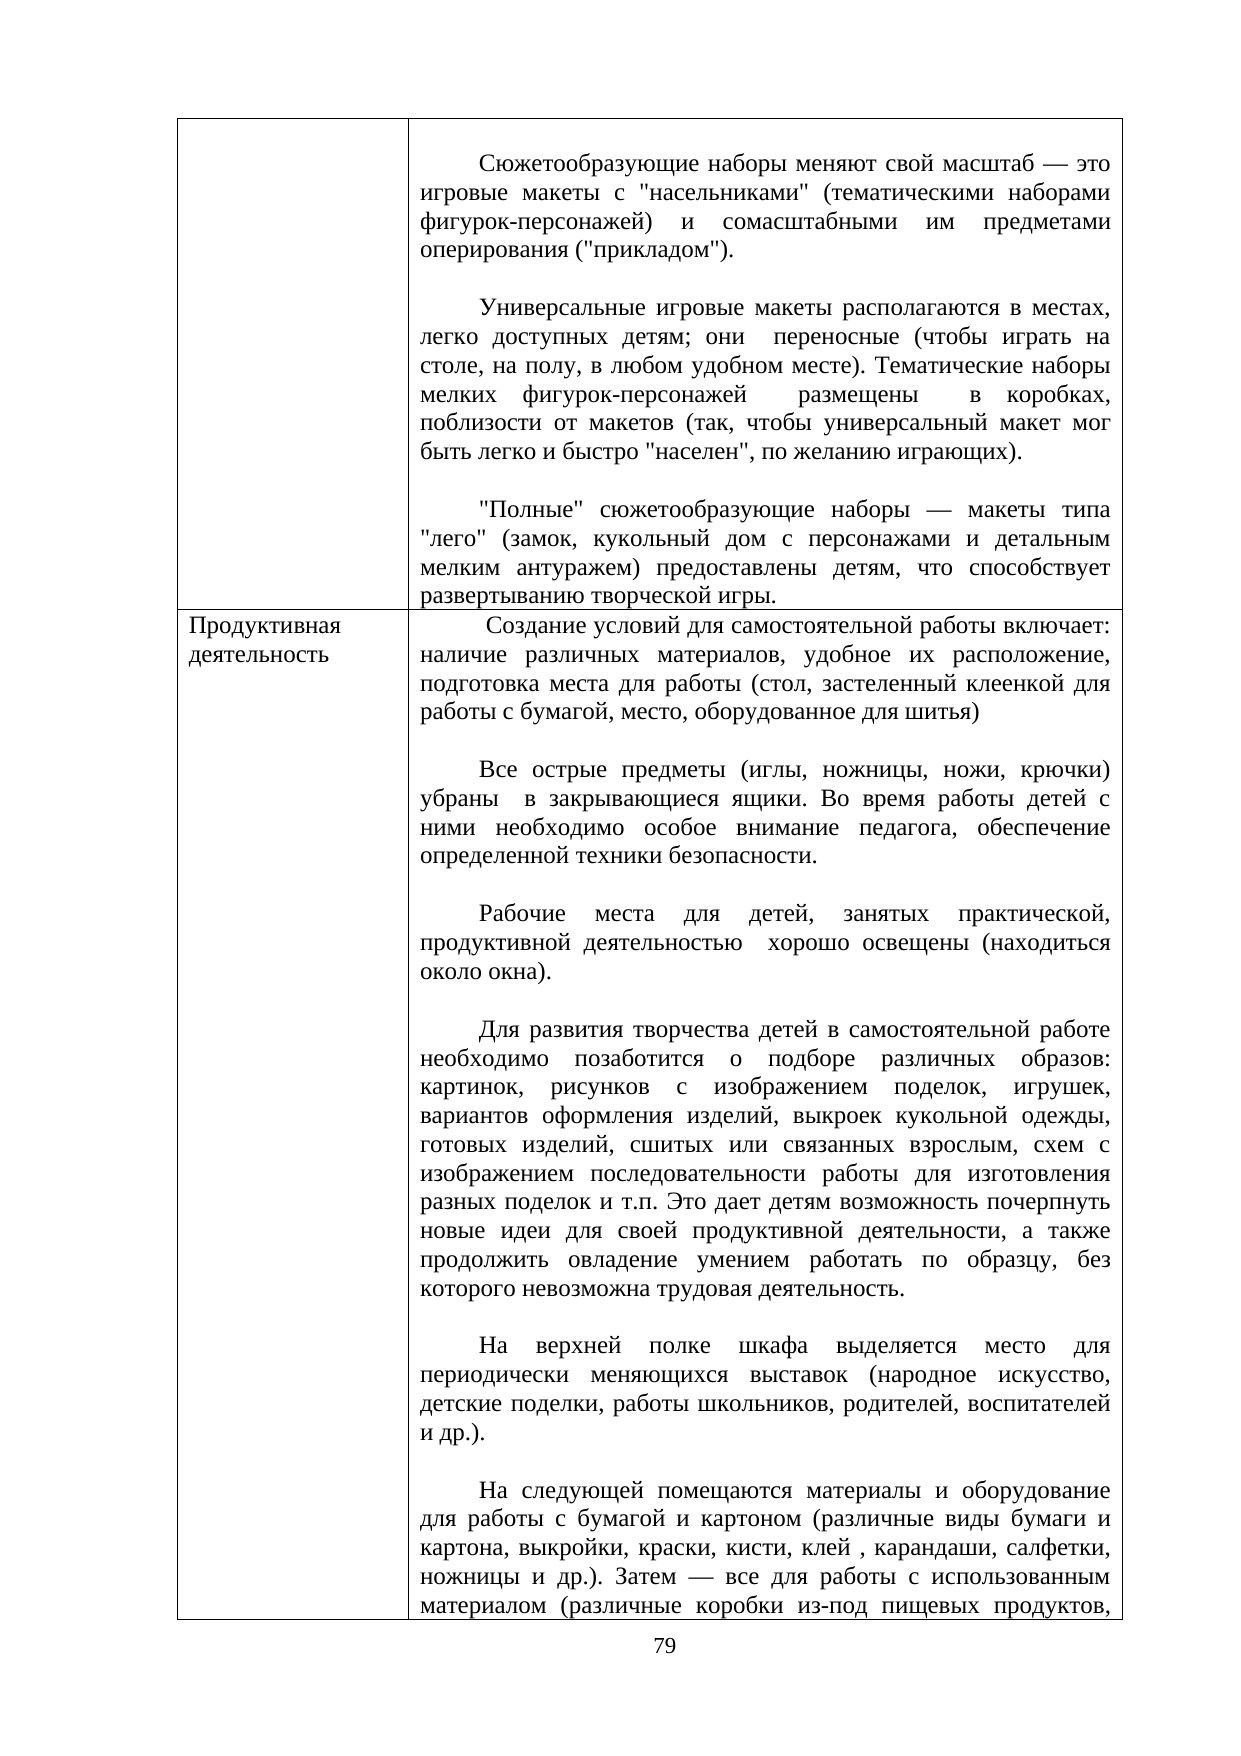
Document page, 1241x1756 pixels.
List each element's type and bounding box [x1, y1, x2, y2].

table_cell [178, 119, 408, 724]
table_cell [409, 726, 1122, 1619]
table_cell [409, 119, 1122, 724]
table_cell [178, 726, 408, 1619]
